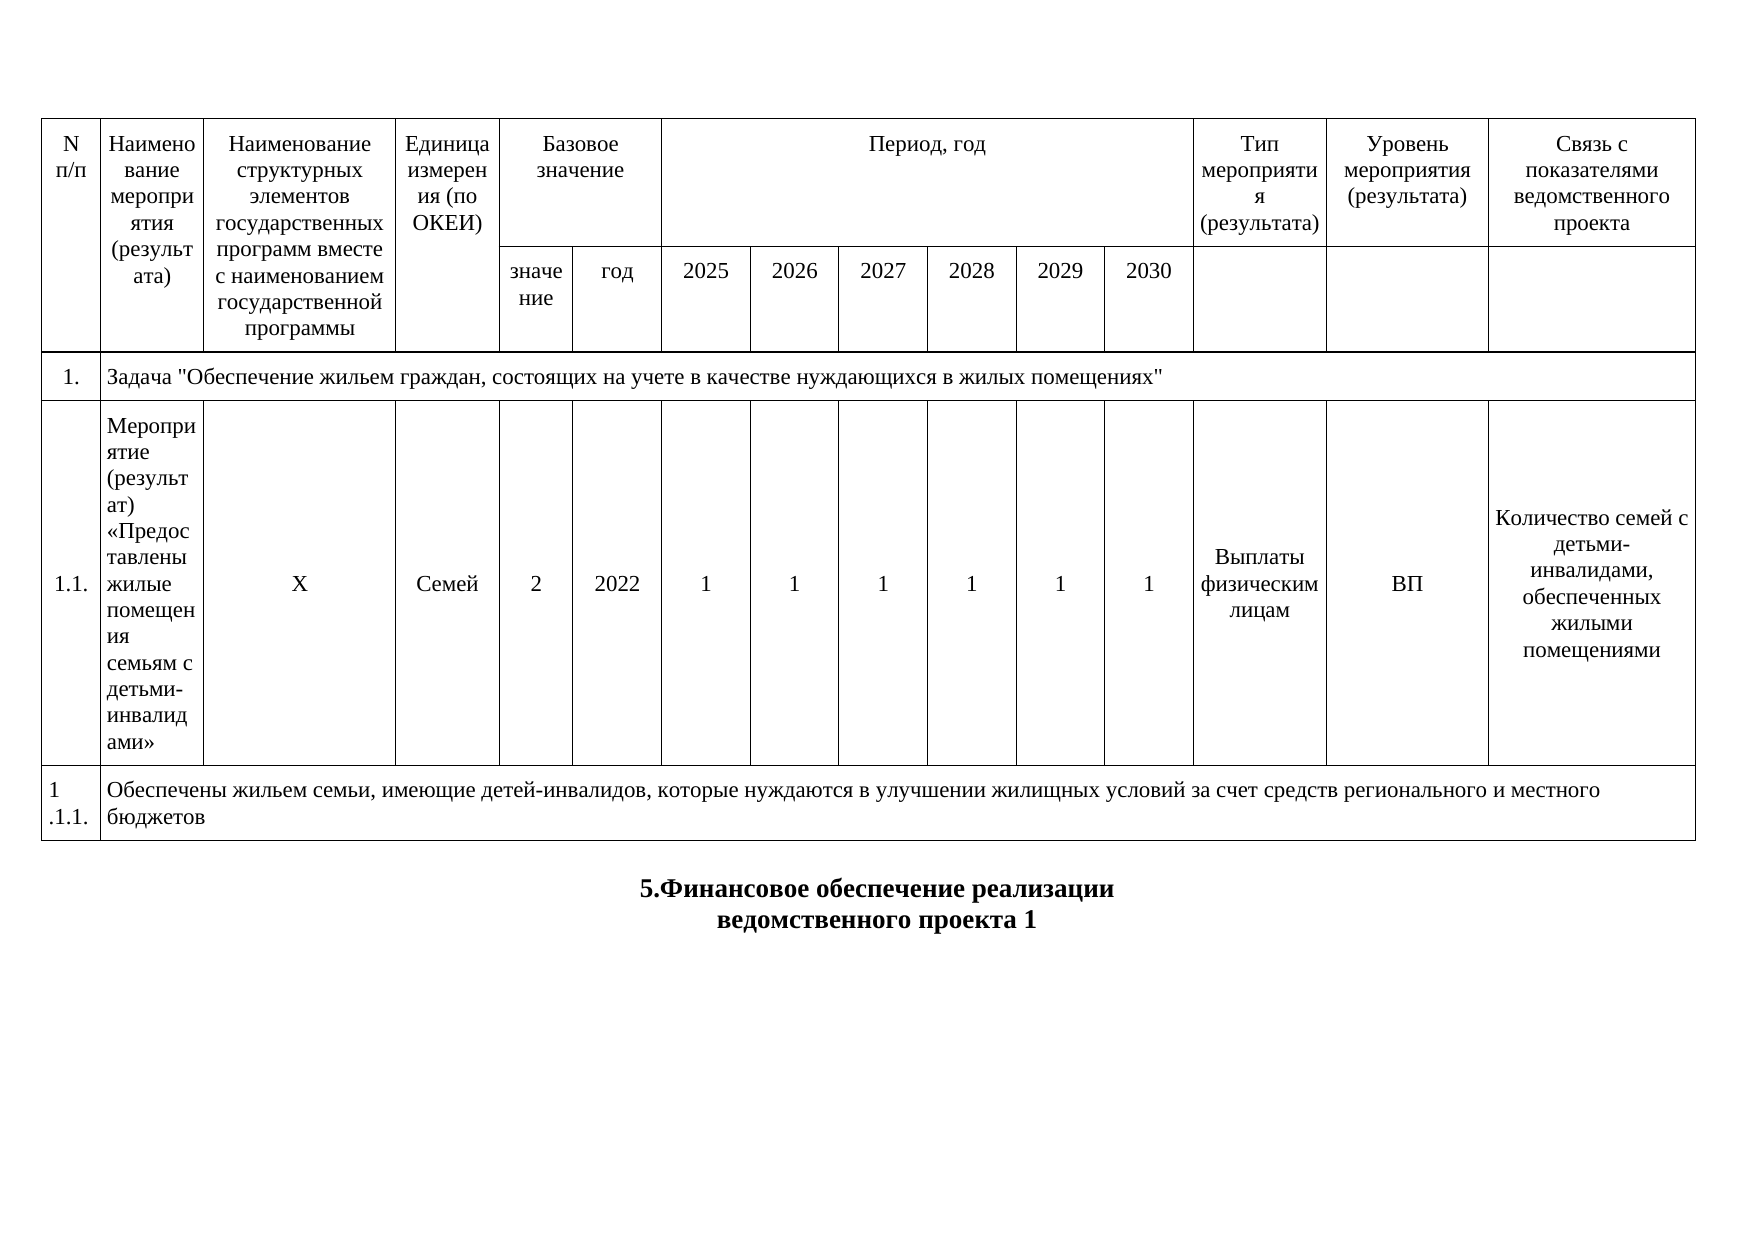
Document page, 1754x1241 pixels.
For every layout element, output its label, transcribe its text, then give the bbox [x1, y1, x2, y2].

table_cell X [204, 401, 395, 765]
table_cell 2025 [662, 247, 750, 351]
table_cell Задача "Обеспечение жильем граждан, состоящих на учете в качестве нуждающихся в жилых помещениях" [101, 353, 1695, 400]
table_cell 1 [1017, 401, 1104, 765]
table_cell 2029 [1017, 247, 1104, 351]
table_cell 1 [928, 401, 1016, 765]
table_header Уровень мероприятия (результата) [1327, 119, 1488, 246]
table_cell 1 [1105, 401, 1193, 765]
table_cell 1.1. [42, 401, 100, 765]
table_cell 1 [751, 401, 838, 765]
table_cell Семей [396, 401, 499, 765]
title ведомственного проекта 1 [41, 903, 1713, 934]
table_cell Выплаты физическим лицам [1194, 401, 1326, 765]
table_cell Количество семей с детьми-инвалидами, обеспеченных жилыми помещениями [1489, 401, 1695, 765]
table_cell 2030 [1105, 247, 1193, 351]
table_cell 1 [839, 401, 927, 765]
table_header Единица измерения (по ОКЕИ) [396, 119, 499, 351]
table_cell [1489, 247, 1695, 351]
table_cell Мероприятие (результат) «Предоставлены жилые помещения семьям с детьми-инвалидами» [101, 401, 203, 765]
table_cell ВП [1327, 401, 1488, 765]
title 5.Финансовое обеспечение реализации [41, 872, 1713, 903]
table_header Тип мероприятия (результата) [1194, 119, 1326, 246]
table_header Период, год [662, 119, 1193, 246]
table_cell [1327, 247, 1488, 351]
table_cell [1194, 247, 1326, 351]
table_cell 1. [42, 353, 100, 400]
table_header Связь с показателями ведомственного проекта [1489, 119, 1695, 246]
table_cell 1 [662, 401, 750, 765]
table_header Базовое значение [500, 119, 661, 246]
table_cell Обеспечены жильем семьи, имеющие детей-инвалидов, которые нуждаются в улучшении жилищных условий за счет средств регионального и местного бюджетов [101, 766, 1695, 840]
table_cell 1.1.1. [42, 766, 100, 840]
table_header N п/п [42, 119, 100, 351]
table_cell 2026 [751, 247, 838, 351]
table_cell значение [500, 247, 572, 351]
table_cell 2022 [573, 401, 661, 765]
table_header Наименование мероприятия (результата) [101, 119, 203, 351]
table_header Наименование структурных элементов государственных программ вместе с наименованием государственной программы [204, 119, 395, 351]
table_cell 2 [500, 401, 572, 765]
table_cell год [573, 247, 661, 351]
table_cell 2027 [839, 247, 927, 351]
table_cell 2028 [928, 247, 1016, 351]
